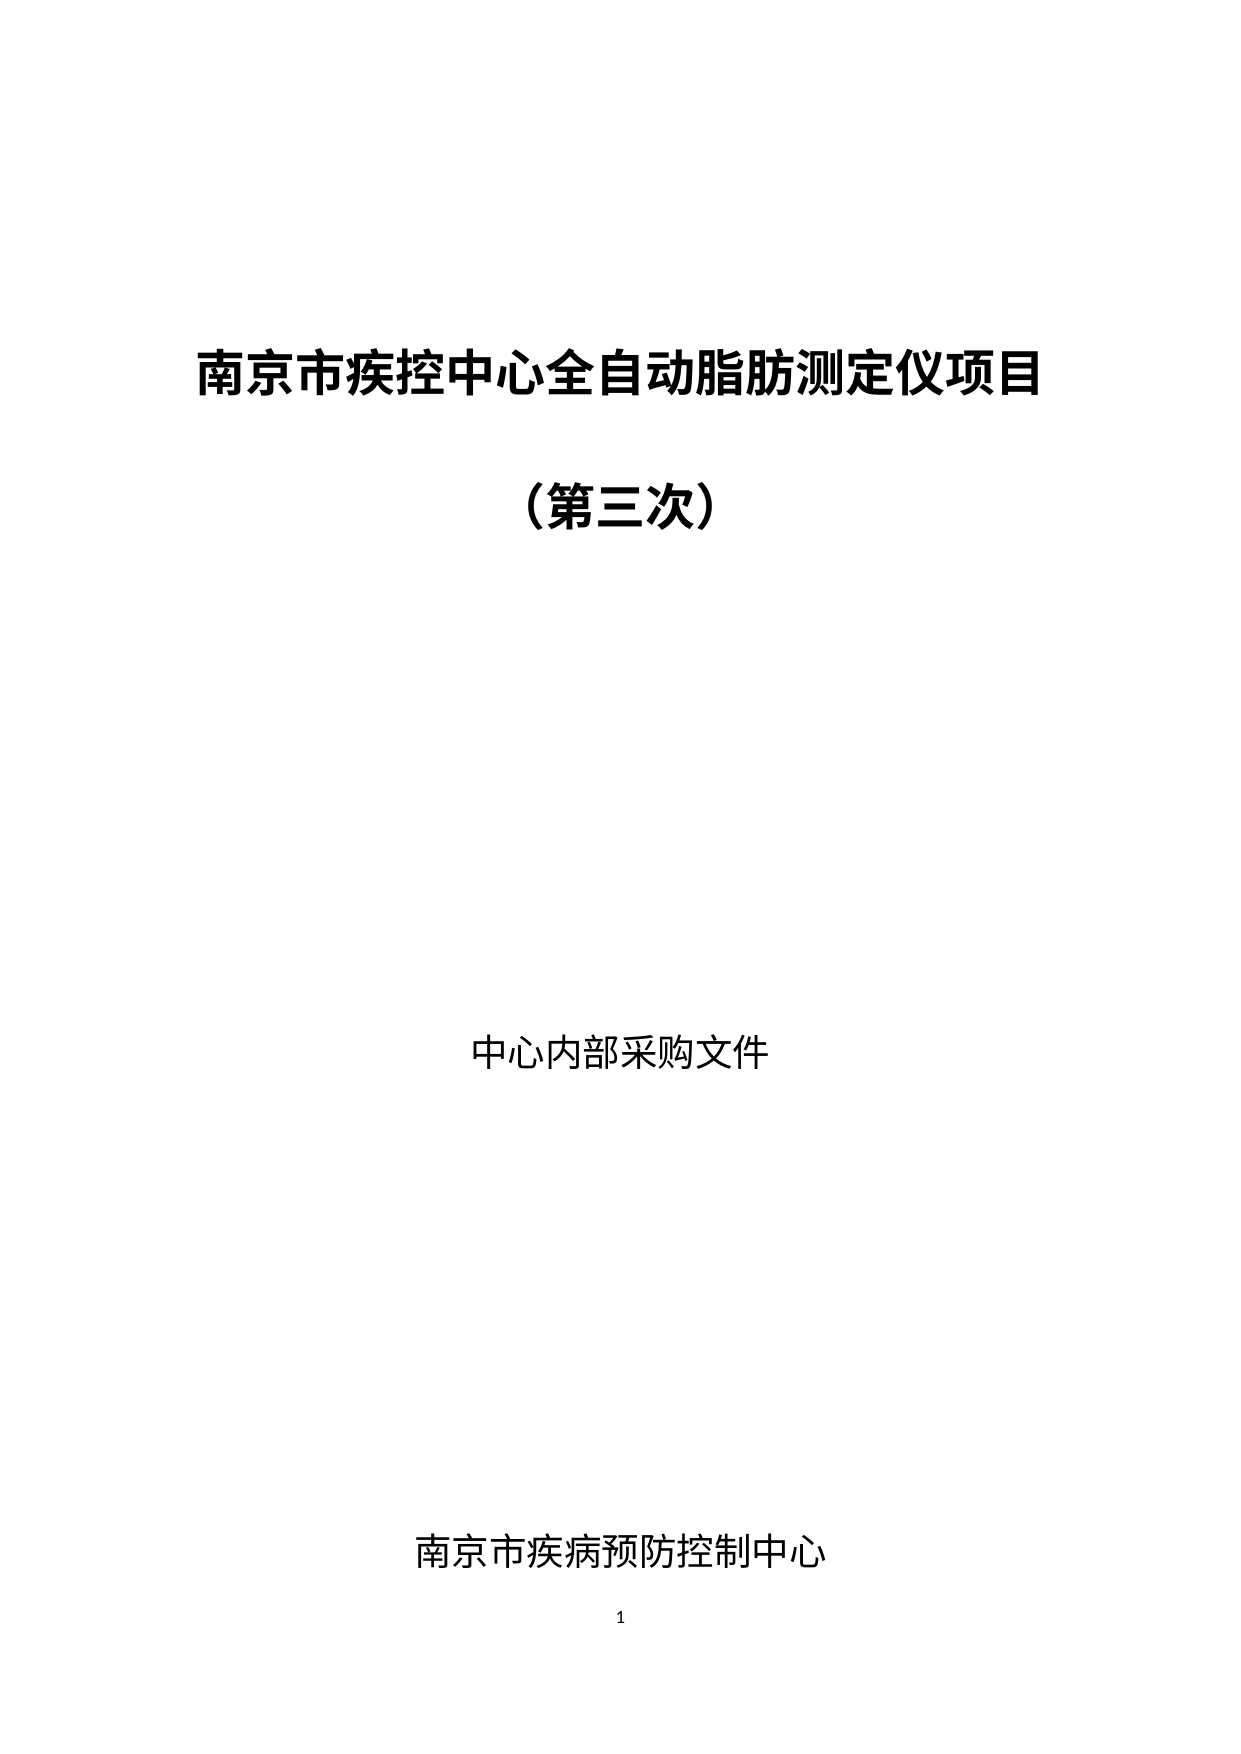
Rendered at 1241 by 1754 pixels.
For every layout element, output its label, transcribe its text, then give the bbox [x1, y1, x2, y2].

text 南京市疾控中心全自动脂肪测定仪项目 [106, 321, 1134, 419]
text 中心内部采购文件 [106, 1018, 1134, 1083]
text 南京市疾病预防控制中心 [106, 1517, 1134, 1582]
text （第三次） [106, 455, 1134, 552]
